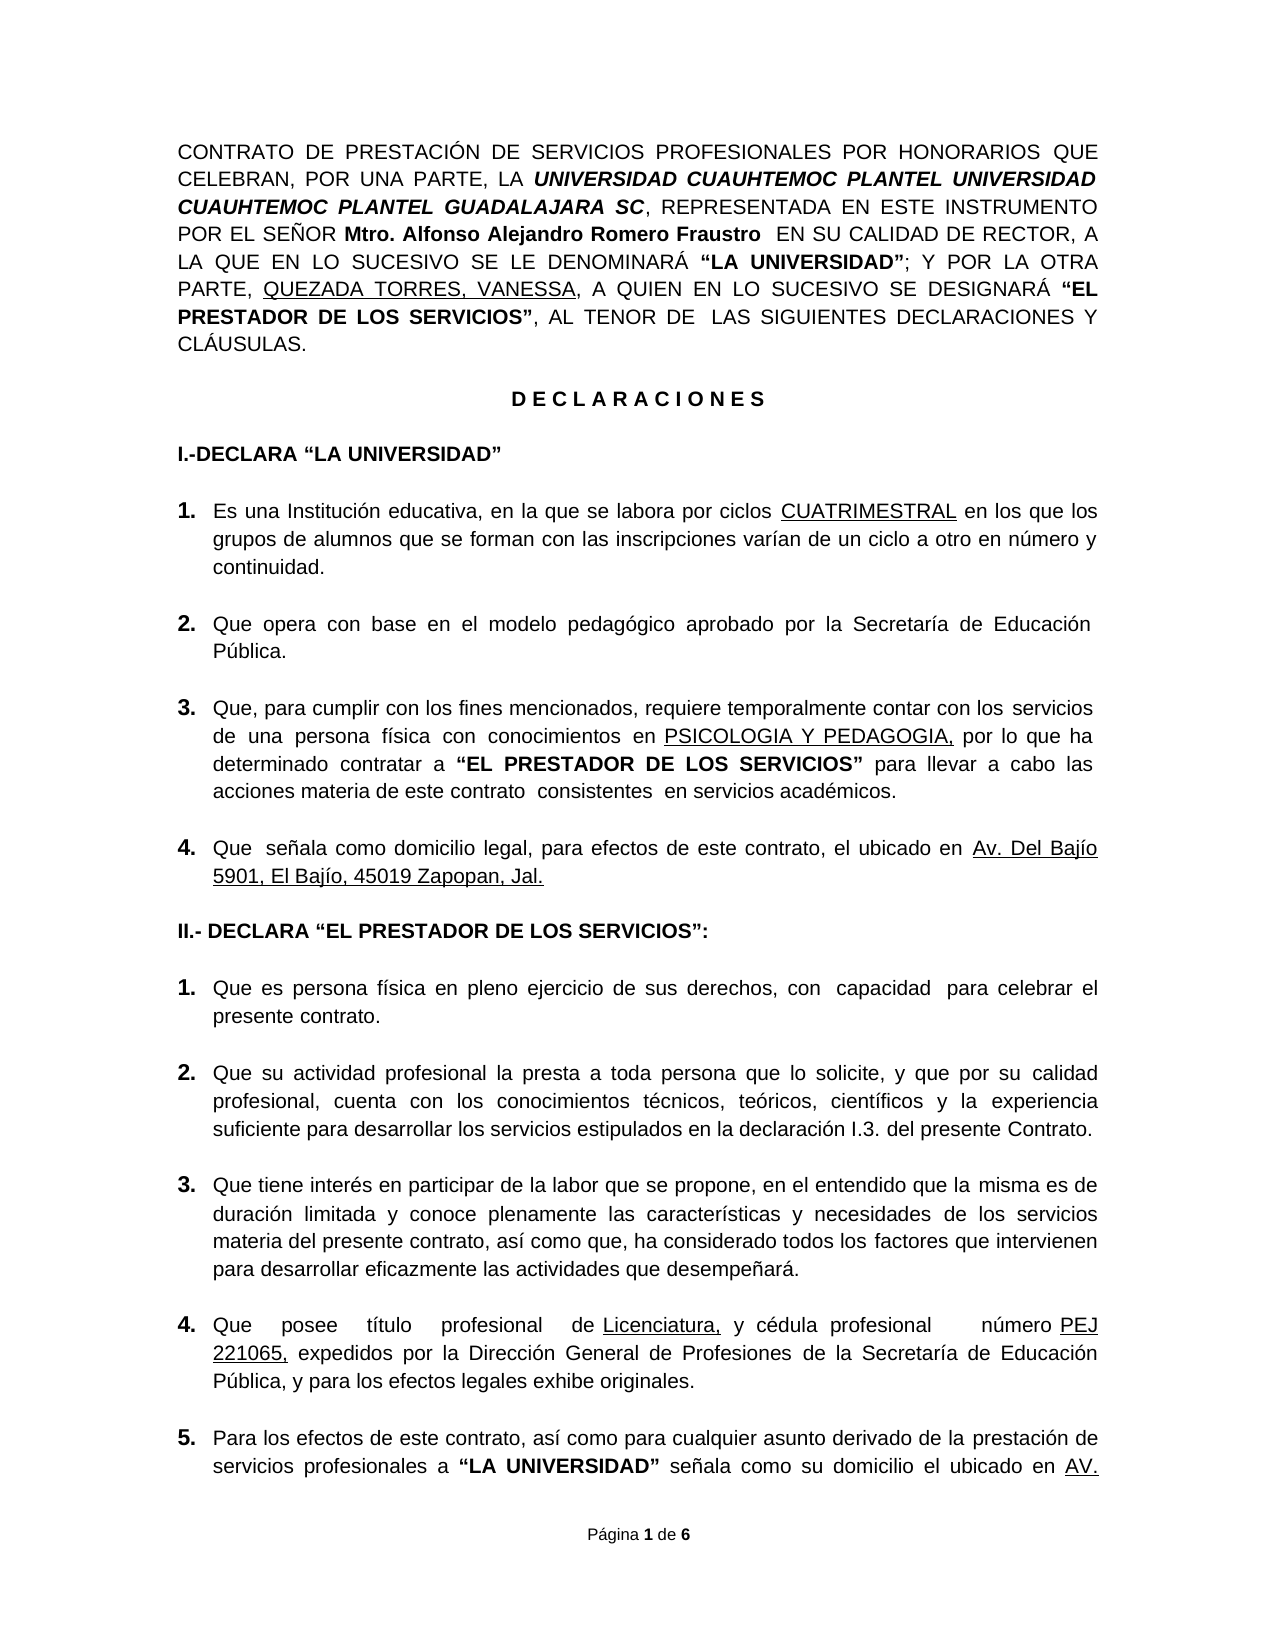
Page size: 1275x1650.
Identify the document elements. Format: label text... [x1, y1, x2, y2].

list Es una Institución educativa, en la que se labora por ciclos CUATRIMESTRAL en los que los grupos de alumnos que se forman con las inscripciones varían de un ciclo a otro en número y continuidad. [177, 497, 1098, 578]
list Que su actividad profesional la presta a toda persona que lo solicite, y que por su calidad profesional, cuenta con los conocimientos técnicos, teóricos, científicos y la experiencia suficiente para desarrollar los servicios estipulados en la declaración I.3. del presente Contrato. [177, 1059, 1098, 1140]
list Que posee título profesional de Licenciatura, y cédula profesional número PEJ 221065, expedidos por la Dirección General de Profesiones de la Secretaría de Educación Pública, y para los efectos legales exhibe originales. [177, 1311, 1098, 1393]
text I.-DECLARA “LA UNIVERSIDAD” [177, 442, 1110, 466]
subtitle II.- DECLARA “EL PRESTADOR DE LOS SERVICIOS”: [177, 919, 1110, 943]
list Que, para cumplir con los fines mencionados, requiere temporalmente contar con los servicios de una persona física con conocimientos en PSICOLOGIA Y PEDAGOGIA, por lo que ha determinado contratar a “EL PRESTADOR DE LOS SERVICIOS” para llevar a cabo las acciones materia de este contrato consistentes en servicios académicos. [177, 694, 1093, 803]
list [177, 1424, 1098, 1478]
list Que señala como domicilio legal, para efectos de este contrato, el ubicado en Av. Del Bajío 5901, El Bajío, 45019 Zapopan, Jal. [177, 834, 1098, 888]
subtitle D E C L A R A C I O N E S [177, 387, 1098, 411]
list Que opera con base en el modelo pedagógico aprobado por la Secretaría de Educación Pública. [177, 609, 1092, 663]
list Que es persona física en pleno ejercicio de sus derechos, con capacidad para celebrar el presente contrato. [177, 974, 1098, 1028]
text CONTRATO DE PRESTACIÓN DE SERVICIOS PROFESIONALES POR HONORARIOS QUE CELEBRAN, POR UNA PARTE, LA UNIVERSIDAD CUAUHTEMOC PLANTEL UNIVERSIDAD CUAUHTEMOC PLANTEL GUADALAJARA SC, REPRESENTADA EN ESTE INSTRUMENTO POR EL SEÑOR Mtro. Alfonso Alejandro Romero Fraustro EN SU CALIDAD DE RECTOR, A LA QUE EN LO SUCESIVO SE LE DENOMINARÁ “LA UNIVERSIDAD”; Y POR LA OTRA PARTE, QUEZADA TORRES, VANESSA, A QUIEN EN LO SUCESIVO SE DESIGNARÁ “EL PRESTADOR DE LOS SERVICIOS”, AL TENOR DE LAS SIGUIENTES DECLARACIONES Y CLÁUSULAS. [177, 139, 1098, 356]
list Que tiene interés en participar de la labor que se propone, en el entendido que la misma es de duración limitada y conoce plenamente las características y necesidades de los servicios materia del presente contrato, así como que, ha considerado todos los factores que intervienen para desarrollar eficazmente las actividades que desempeñará. [177, 1171, 1098, 1280]
